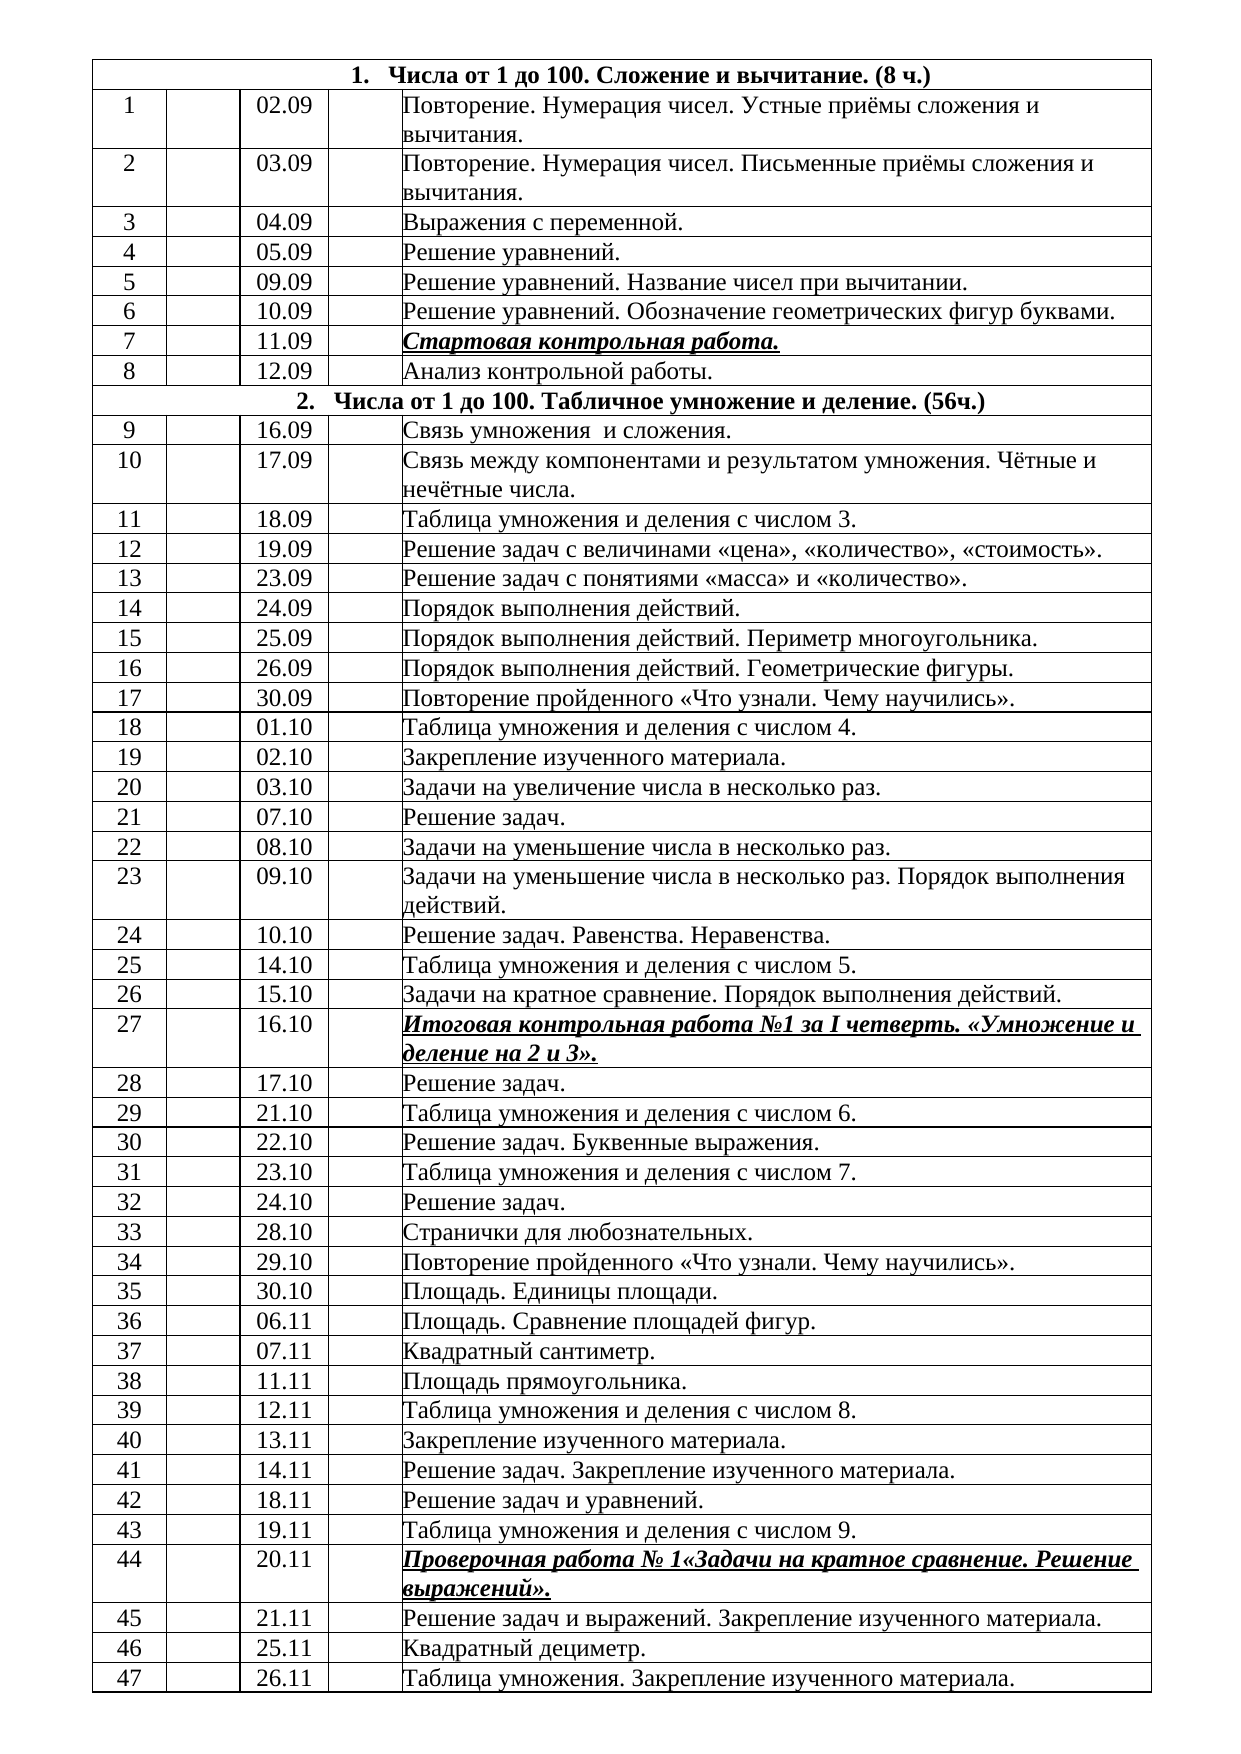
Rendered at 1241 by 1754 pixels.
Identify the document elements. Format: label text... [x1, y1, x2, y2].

table_cell [329, 1009, 402, 1067]
table_cell 20.11 [241, 1545, 328, 1602]
table_cell [329, 1247, 402, 1275]
table_cell 35 [93, 1276, 166, 1305]
table_cell Площадь. Сравнение площадей фигур. [403, 1306, 1151, 1335]
table_cell [329, 1425, 402, 1454]
table_cell Проверочная работа № 1«Задачи на кратное сравнение. Решение выражений». [403, 1545, 1151, 1602]
table_cell [167, 1217, 239, 1246]
table_cell 25 [93, 950, 166, 978]
table_cell [167, 1336, 239, 1365]
table_cell [329, 772, 402, 801]
table_cell [329, 90, 402, 147]
table_cell [167, 564, 239, 592]
table_cell 42 [93, 1485, 166, 1514]
table_cell [167, 1603, 239, 1632]
table_cell [329, 1455, 402, 1484]
table_cell 17.10 [241, 1068, 328, 1097]
table_cell 34 [93, 1247, 166, 1275]
table_cell [329, 237, 402, 266]
table_cell [167, 1068, 239, 1097]
table_cell [329, 1306, 402, 1335]
table_cell [167, 1545, 239, 1602]
table_cell 21.11 [241, 1603, 328, 1632]
table_cell 23.10 [241, 1157, 328, 1186]
table_cell 10.09 [241, 296, 328, 325]
table_cell [329, 326, 402, 355]
table_cell Таблица умножения и деления с числом 4. [403, 713, 1151, 741]
table_cell [167, 1663, 239, 1691]
table_cell [329, 356, 402, 385]
table_cell Таблица умножения. Закрепление изученного материала. [403, 1663, 1151, 1691]
table_cell [329, 1396, 402, 1424]
table_cell [329, 504, 402, 533]
table_cell 41 [93, 1455, 166, 1484]
table_cell [329, 534, 402, 562]
table_cell 13 [93, 564, 166, 592]
table_cell Анализ контрольной работы. [403, 356, 1151, 385]
table_cell 28 [93, 1068, 166, 1097]
table_cell 12.11 [241, 1396, 328, 1424]
table_cell 16.09 [241, 416, 328, 444]
table_cell [329, 861, 402, 919]
table_cell 46 [93, 1633, 166, 1662]
table_cell 02.09 [241, 90, 328, 147]
table_cell 7 [93, 326, 166, 355]
table_cell Площадь. Единицы площади. [403, 1276, 1151, 1305]
table_cell [167, 653, 239, 682]
table_cell [167, 267, 239, 295]
table_cell 11.09 [241, 326, 328, 355]
table_cell Решение уравнений. Название чисел при вычитании. [403, 267, 1151, 295]
table_cell 14 [93, 593, 166, 622]
table_cell [167, 1098, 239, 1126]
table_cell [167, 1366, 239, 1394]
table_cell [167, 207, 239, 236]
table_cell [167, 1515, 239, 1543]
table_cell Квадратный сантиметр. [403, 1336, 1151, 1365]
table_cell Странички для любознательных. [403, 1217, 1151, 1246]
table_cell Связь умножения и сложения. [403, 416, 1151, 444]
table_cell Решение задач с понятиями «масса» и «количество». [403, 564, 1151, 592]
table_cell Таблица умножения и деления с числом 8. [403, 1396, 1151, 1424]
table_cell [167, 1396, 239, 1424]
table_cell 19.11 [241, 1515, 328, 1543]
table_cell [329, 683, 402, 711]
table_cell Повторение пройденного «Что узнали. Чему научились». [403, 683, 1151, 711]
table_cell 13.11 [241, 1425, 328, 1454]
table_cell 29.10 [241, 1247, 328, 1275]
table_cell 17.09 [241, 445, 328, 503]
table_cell 39 [93, 1396, 166, 1424]
table_cell [329, 1603, 402, 1632]
table_cell 1 [93, 90, 166, 147]
table_cell 03.10 [241, 772, 328, 801]
table_cell 40 [93, 1425, 166, 1454]
table_cell 43 [93, 1515, 166, 1543]
table_cell Повторение. Нумерация чисел. Письменные приёмы сложения и вычитания. [403, 149, 1151, 206]
table_cell 04.09 [241, 207, 328, 236]
table_cell [329, 564, 402, 592]
table_cell [167, 1157, 239, 1186]
table_cell 01.10 [241, 713, 328, 741]
table_cell 03.09 [241, 149, 328, 206]
table_cell [167, 149, 239, 206]
table_cell 44 [93, 1545, 166, 1602]
table_cell 12.09 [241, 356, 328, 385]
table_cell 24.09 [241, 593, 328, 622]
table_cell [167, 296, 239, 325]
table_cell [329, 742, 402, 771]
table_cell 30.10 [241, 1276, 328, 1305]
table_cell [329, 920, 402, 949]
table_cell [167, 713, 239, 741]
table_cell 9 [93, 416, 166, 444]
table_cell 11.11 [241, 1366, 328, 1394]
table_cell Повторение пройденного «Что узнали. Чему научились». [403, 1247, 1151, 1275]
table_cell 21 [93, 802, 166, 831]
table_cell Задачи на уменьшение числа в несколько раз. Порядок выполнения действий. [403, 861, 1151, 919]
table_cell Решение уравнений. Обозначение геометрических фигур буквами. [403, 296, 1151, 325]
table_cell 33 [93, 1217, 166, 1246]
table_cell 18 [93, 713, 166, 741]
table_cell 19.09 [241, 534, 328, 562]
table_cell Решение задач. [403, 1068, 1151, 1097]
table_cell 31 [93, 1157, 166, 1186]
table_cell [167, 534, 239, 562]
table_cell Порядок выполнения действий. Геометрические фигуры. [403, 653, 1151, 682]
table_cell [329, 1068, 402, 1097]
table_cell 24.10 [241, 1187, 328, 1216]
table_cell 6 [93, 296, 166, 325]
table_cell Связь между компонентами и результатом умножения. Чётные и нечётные числа. [403, 445, 1151, 503]
table_cell 18.11 [241, 1485, 328, 1514]
table_cell 23.09 [241, 564, 328, 592]
table_cell 09.10 [241, 861, 328, 919]
table_cell [167, 1306, 239, 1335]
table_cell [329, 1366, 402, 1394]
table_cell [167, 832, 239, 860]
table_cell Решение задач. Закрепление изученного материала. [403, 1455, 1151, 1484]
table_cell Площадь прямоугольника. [403, 1366, 1151, 1394]
table_cell Числа от 1 до 100. Сложение и вычитание. (8 ч.) [93, 60, 1151, 89]
table_cell 23 [93, 861, 166, 919]
table_cell Решение задач. Равенства. Неравенства. [403, 920, 1151, 949]
table_cell 29 [93, 1098, 166, 1126]
table_cell 11 [93, 504, 166, 533]
table_cell [329, 593, 402, 622]
table_cell [167, 416, 239, 444]
table_cell 12 [93, 534, 166, 562]
table_cell Порядок выполнения действий. [403, 593, 1151, 622]
table_cell Таблица умножения и деления с числом 9. [403, 1515, 1151, 1543]
table_cell [329, 980, 402, 1008]
table_cell [167, 356, 239, 385]
table_cell [167, 623, 239, 652]
table_cell Выражения с переменной. [403, 207, 1151, 236]
table_cell Решение задач. Буквенные выражения. [403, 1128, 1151, 1156]
table_cell Таблица умножения и деления с числом 7. [403, 1157, 1151, 1186]
table_cell Таблица умножения и деления с числом 6. [403, 1098, 1151, 1126]
table_cell [329, 296, 402, 325]
table_cell [167, 1485, 239, 1514]
table_cell 27 [93, 1009, 166, 1067]
table_cell 02.10 [241, 742, 328, 771]
table_cell [167, 920, 239, 949]
table_cell [329, 267, 402, 295]
table_cell 07.11 [241, 1336, 328, 1365]
table_cell 30.09 [241, 683, 328, 711]
table_cell [167, 1633, 239, 1662]
table_cell 06.11 [241, 1306, 328, 1335]
table_cell [167, 1425, 239, 1454]
table_cell 37 [93, 1336, 166, 1365]
table_cell 22.10 [241, 1128, 328, 1156]
table_cell Решение задач с величинами «цена», «количество», «стоимость». [403, 534, 1151, 562]
table_cell 10 [93, 445, 166, 503]
table_cell [329, 1217, 402, 1246]
table_cell Решение уравнений. [403, 237, 1151, 266]
table_cell 38 [93, 1366, 166, 1394]
table_cell 07.10 [241, 802, 328, 831]
table_cell 47 [93, 1663, 166, 1691]
table_cell [167, 593, 239, 622]
table_cell Закрепление изученного материала. [403, 1425, 1151, 1454]
table_cell 4 [93, 237, 166, 266]
table_cell 14.10 [241, 950, 328, 978]
table_cell Задачи на кратное сравнение. Порядок выполнения действий. [403, 980, 1151, 1008]
table_cell [167, 326, 239, 355]
table_cell 3 [93, 207, 166, 236]
table_cell 15.10 [241, 980, 328, 1008]
table_cell [167, 683, 239, 711]
table_cell [329, 1187, 402, 1216]
table_cell 09.09 [241, 267, 328, 295]
table_cell Решение задач. [403, 802, 1151, 831]
table_cell [329, 1663, 402, 1691]
table_cell Решение задач. [403, 1187, 1151, 1216]
table_cell 36 [93, 1306, 166, 1335]
table_cell [167, 1455, 239, 1484]
table_cell [329, 1515, 402, 1543]
table_cell [329, 832, 402, 860]
table_cell 8 [93, 356, 166, 385]
table_cell [329, 1157, 402, 1186]
table_cell [329, 713, 402, 741]
table_cell [329, 1336, 402, 1365]
table_cell 14.11 [241, 1455, 328, 1484]
table_cell [167, 772, 239, 801]
table_cell [329, 1276, 402, 1305]
table_cell [167, 504, 239, 533]
table_cell 25.09 [241, 623, 328, 652]
table_cell [329, 207, 402, 236]
table_cell [167, 445, 239, 503]
table_cell [329, 1128, 402, 1156]
table_cell Решение задач и выражений. Закрепление изученного материала. [403, 1603, 1151, 1632]
table_cell 20 [93, 772, 166, 801]
table_cell [167, 802, 239, 831]
table_cell 26.11 [241, 1663, 328, 1691]
table_cell [329, 1485, 402, 1514]
table_cell 26.09 [241, 653, 328, 682]
table_cell [167, 237, 239, 266]
table_cell 16 [93, 653, 166, 682]
table_cell Задачи на увеличение числа в несколько раз. [403, 772, 1151, 801]
table_cell [329, 416, 402, 444]
table_cell [329, 1098, 402, 1126]
table_cell [329, 802, 402, 831]
table_cell Решение задач и уравнений. [403, 1485, 1151, 1514]
table_cell [167, 861, 239, 919]
table_cell [167, 1009, 239, 1067]
table_cell 28.10 [241, 1217, 328, 1246]
table_cell 25.11 [241, 1633, 328, 1662]
table_cell 22 [93, 832, 166, 860]
table_cell [329, 653, 402, 682]
table_cell [329, 1545, 402, 1602]
table_cell Порядок выполнения действий. Периметр многоугольника. [403, 623, 1151, 652]
table_cell 45 [93, 1603, 166, 1632]
table_cell [167, 1187, 239, 1216]
table_cell [167, 950, 239, 978]
table_cell 18.09 [241, 504, 328, 533]
table_cell [329, 1633, 402, 1662]
table_cell 19 [93, 742, 166, 771]
table_cell 24 [93, 920, 166, 949]
table_cell [167, 742, 239, 771]
table_cell 2 [93, 149, 166, 206]
table_cell Повторение. Нумерация чисел. Устные приёмы сложения и вычитания. [403, 90, 1151, 147]
table_cell [329, 149, 402, 206]
table_cell Числа от 1 до 100. Табличное умножение и деление. (56ч.) [93, 386, 1151, 414]
table_cell 26 [93, 980, 166, 1008]
table_cell Таблица умножения и деления с числом 3. [403, 504, 1151, 533]
table_cell Стартовая контрольная работа. [403, 326, 1151, 355]
table_cell [329, 445, 402, 503]
table_cell 30 [93, 1128, 166, 1156]
table_cell [167, 1276, 239, 1305]
table_cell 08.10 [241, 832, 328, 860]
table_cell Задачи на уменьшение числа в несколько раз. [403, 832, 1151, 860]
table_cell [329, 950, 402, 978]
table_cell 21.10 [241, 1098, 328, 1126]
table_cell 5 [93, 267, 166, 295]
table_cell [167, 980, 239, 1008]
table_cell Итоговая контрольная работа №1 за I четверть. «Умножение и деление на 2 и 3». [403, 1009, 1151, 1067]
table_cell 16.10 [241, 1009, 328, 1067]
table_cell [329, 623, 402, 652]
table_cell 17 [93, 683, 166, 711]
table_cell 10.10 [241, 920, 328, 949]
table_cell Таблица умножения и деления с числом 5. [403, 950, 1151, 978]
table_cell [167, 1128, 239, 1156]
table_cell [167, 1247, 239, 1275]
table_cell [167, 90, 239, 147]
table_cell Закрепление изученного материала. [403, 742, 1151, 771]
table_cell 15 [93, 623, 166, 652]
table_cell 32 [93, 1187, 166, 1216]
table_cell Квадратный дециметр. [403, 1633, 1151, 1662]
table_cell 05.09 [241, 237, 328, 266]
